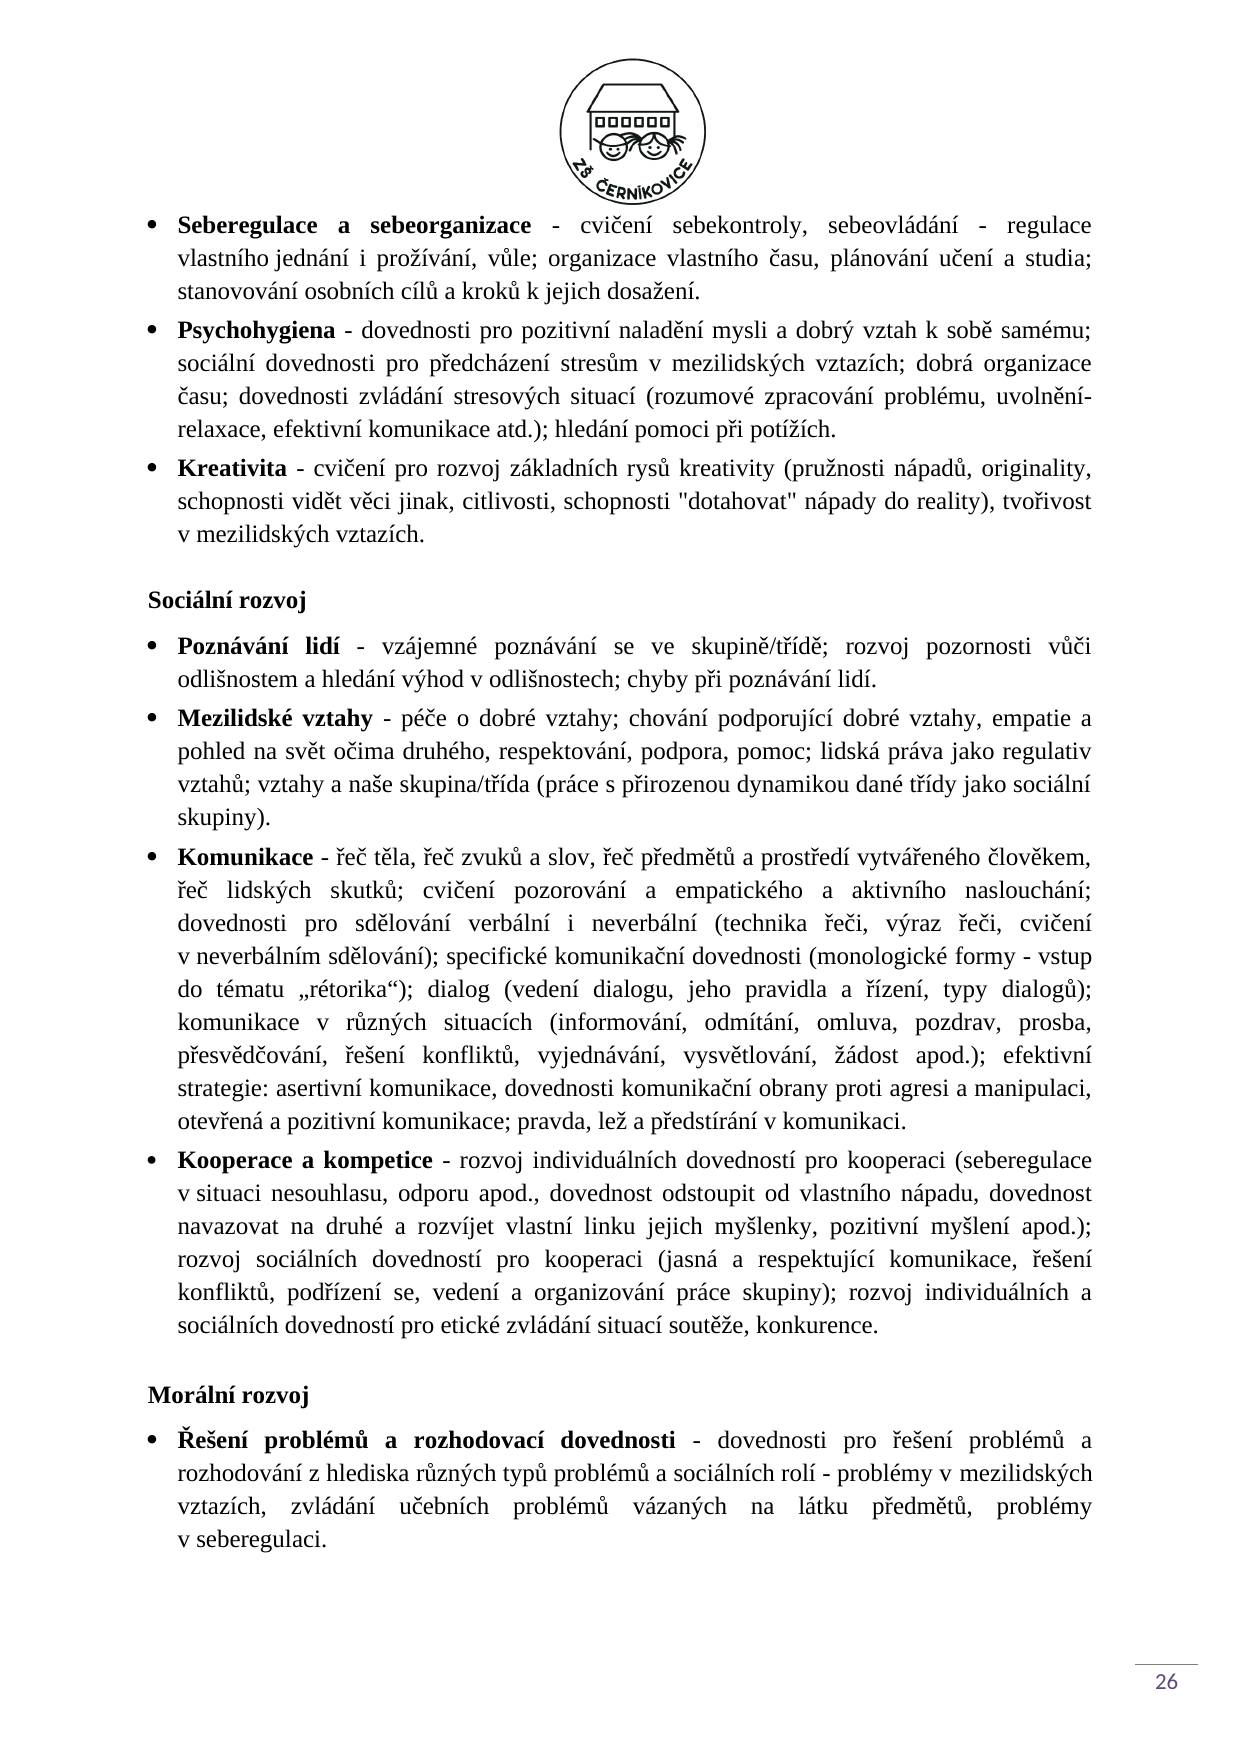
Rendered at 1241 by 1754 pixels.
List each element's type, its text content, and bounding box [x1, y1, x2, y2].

picture [558, 57, 707, 148]
list Kooperace a kompetice - rozvoj individuálních dovedností pro kooperaci (seberegulace v situaci nesouhlasu, odporu apod., dovednost odstoupit od vlastního nápadu, dovednost navazovat na druhé a rozvíjet vlastní linku jejich myšlenky, pozitivní myšlení apod.); rozvoj sociálních dovedností pro kooperaci (jasná a respektující komunikace, řešení konfliktů, podřízení se, vedení a organizování práce skupiny); rozvoj individuálních a sociálních dovedností pro etické zvládání situací soutěže, konkurence. [148, 1145, 1093, 1339]
text Morální rozvoj [148, 1380, 1093, 1408]
list Seberegulace a sebeorganizace - cvičení sebekontroly, sebeovládání - regulace vlastního jednání i prožívání, vůle; organizace vlastního času, plánování učení a studia; stanovování osobních cílů a kroků k jejich dosažení. [148, 148, 1093, 304]
list Poznávání lidí - vzájemné poznávání se ve skupině/třídě; rozvoj pozornosti vůči odlišnostem a hledání výhod v odlišnostech; chyby při poznávání lidí. [148, 631, 1093, 693]
list Řešení problémů a rozhodovací dovednosti - dovednosti pro řešení problémů a rozhodování z hlediska různých typů problémů a sociálních rolí - problémy v mezilidských vztazích, zvládání učebních problémů vázaných na látku předmětů, problémy v seberegulaci. [148, 1425, 1093, 1553]
list Komunikace - řeč těla, řeč zvuků a slov, řeč předmětů a prostředí vytvářeného člověkem, řeč lidských skutků; cvičení pozorování a empatického a aktivního naslouchání; dovednosti pro sdělování verbální i neverbální (technika řeči, výraz řeči, cvičení v neverbálním sdělování); specifické komunikační dovednosti (monologické formy - vstup do tématu „rétorika“); dialog (vedení dialogu, jeho pravidla a řízení, typy dialogů); komunikace v různých situacích (informování, odmítání, omluva, pozdrav, prosba, přesvědčování, řešení konfliktů, vyjednávání, vysvětlování, žádost apod.); efektivní strategie: asertivní komunikace, dovednosti komunikační obrany proti agresi a manipulaci, otevřená a pozitivní komunikace; pravda, lež a předstírání v komunikaci. [148, 842, 1093, 1134]
list Kreativita - cvičení pro rozvoj základních rysů kreativity (pružnosti nápadů, originality, schopnosti vidět věci jinak, citlivosti, schopnosti "dotahovat" nápady do reality), tvořivost v mezilidských vztazích. [148, 453, 1093, 548]
list Psychohygiena - dovednosti pro pozitivní naladění mysli a dobrý vztah k sobě samému; sociální dovednosti pro předcházení stresům v mezilidských vztazích; dobrá organizace času; dovednosti zvládání stresových situací (rozumové zpracování problému, uvolnění-relaxace, efektivní komunikace atd.); hledání pomoci při potížích. [148, 315, 1093, 443]
list Mezilidské vztahy - péče o dobré vztahy; chování podporující dobré vztahy, empatie a pohled na svět očima druhého, respektování, podpora, pomoc; lidská práva jako regulativ vztahů; vztahy a naše skupina/třída (práce s přirozenou dynamikou dané třídy jako sociální skupiny). [148, 703, 1093, 831]
text Sociální rozvoj [148, 586, 1093, 614]
